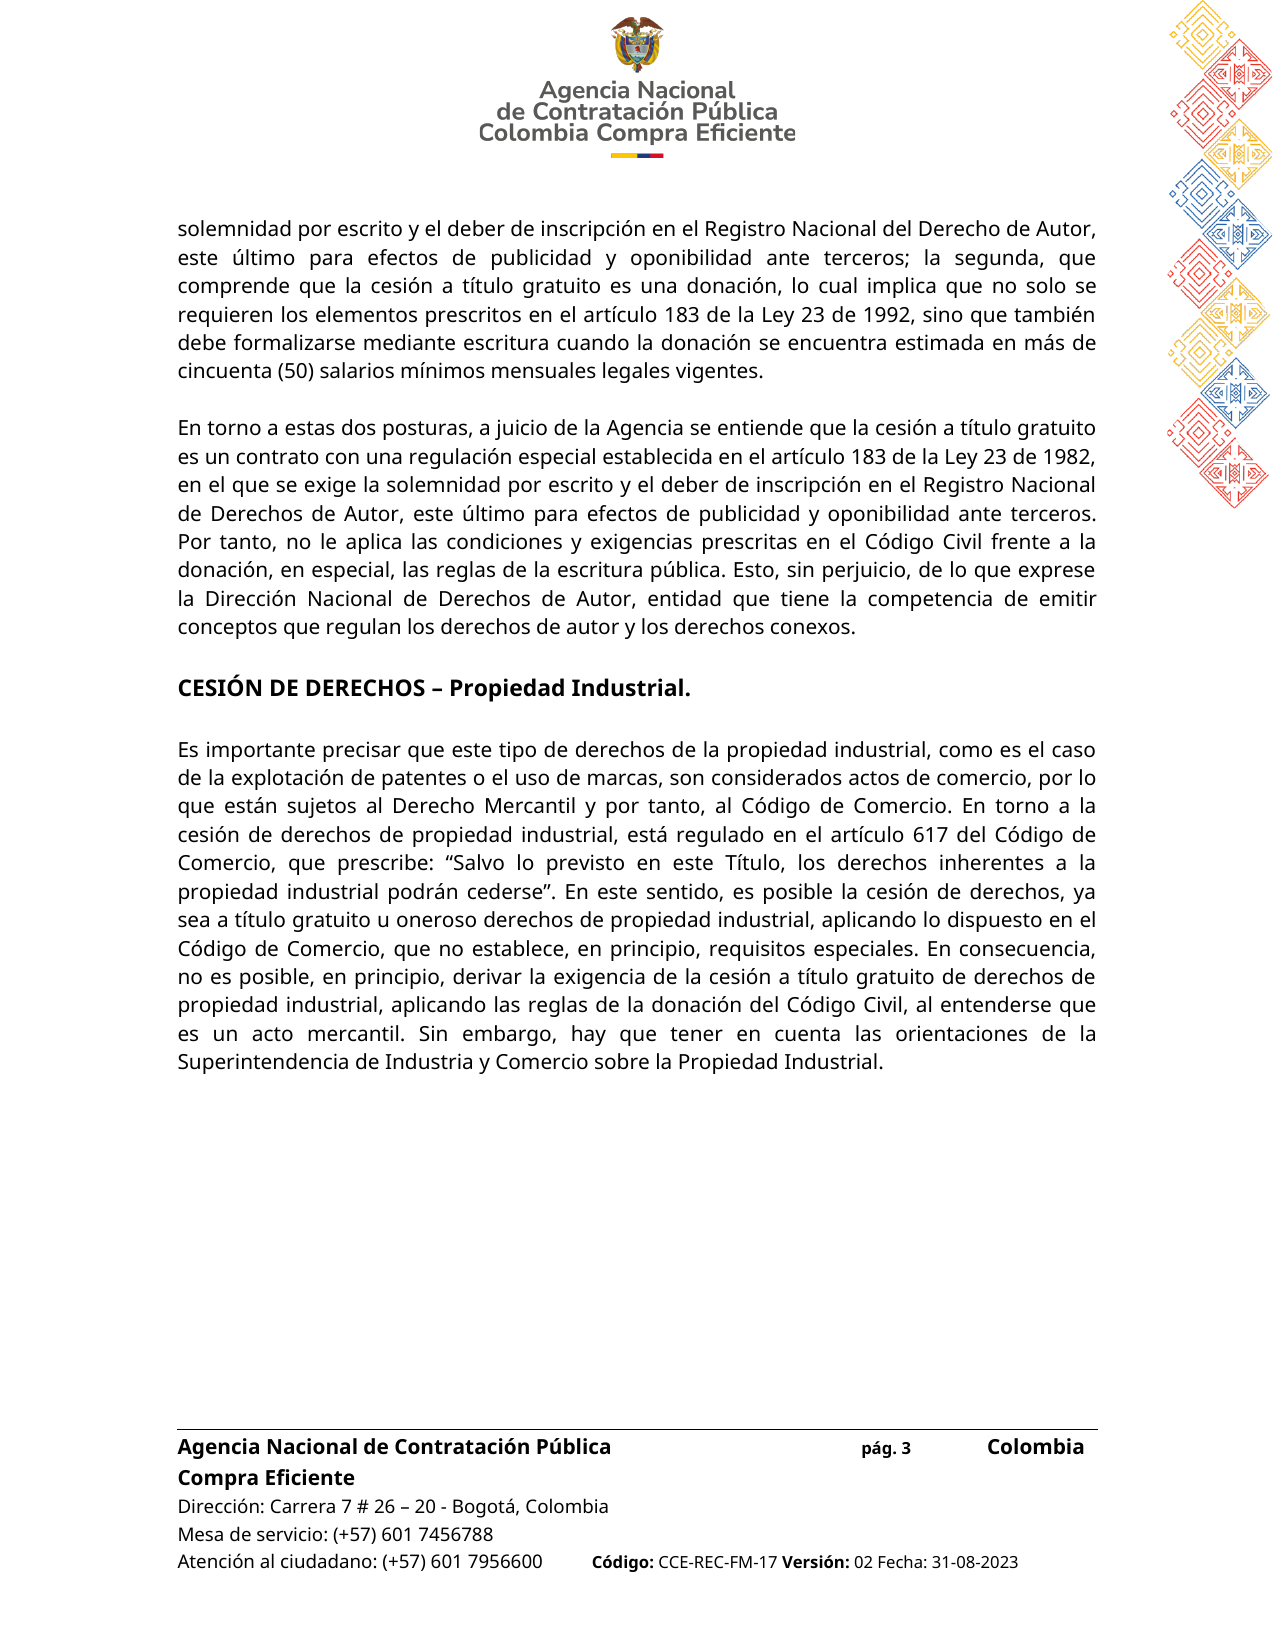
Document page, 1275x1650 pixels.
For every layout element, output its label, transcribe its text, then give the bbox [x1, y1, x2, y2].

text En torno a estas dos posturas, a juicio de la Agencia se entiende que la cesión a título gratuito es un contrato con una regulación especial establecida en el artículo 183 de la Ley 23 de 1982, en el que se exige la solemnidad por escrito y el deber de inscripción en el Registro Nacional de Derechos de Autor, este último para efectos de publicidad y oponibilidad ante terceros. Por tanto, no le aplica las condiciones y exigencias prescritas en el Código Civil frente a la donación, en especial, las reglas de la escritura pública. Esto, sin perjuicio, de lo que exprese la Dirección Nacional de Derechos de Autor, entidad que tiene la competencia de emitir conceptos que regulan los derechos de autor y los derechos conexos. [177, 413, 1098, 641]
text Es importante precisar que este tipo de derechos de la propiedad industrial, como es el caso de la explotación de patentes o el uso de marcas, son considerados actos de comercio, por lo que están sujetos al Derecho Mercantil y por tanto, al Código de Comercio. En torno a la cesión de derechos de propiedad industrial, está regulado en el artículo 617 del Código de Comercio, que prescribe: “Salvo lo previsto en este Título, los derechos inherentes a la propiedad industrial podrán cederse”. En este sentido, es posible la cesión de derechos, ya sea a título gratuito u oneroso derechos de propiedad industrial, aplicando lo dispuesto en el Código de Comercio, que no establece, en principio, requisitos especiales. En consecuencia, no es posible, en principio, derivar la exigencia de la cesión a título gratuito de derechos de propiedad industrial, aplicando las reglas de la donación del Código Civil, al entenderse que es un acto mercantil. Sin embargo, hay que tener en cuenta las orientaciones de la Superintendencia de Industria y Comercio sobre la Propiedad Industrial. [177, 735, 1098, 1076]
picture [1165, 0, 1272, 506]
picture [479, 17, 796, 158]
text CESIÓN DE DERECHOS – Propiedad Industrial. [177, 672, 1098, 703]
